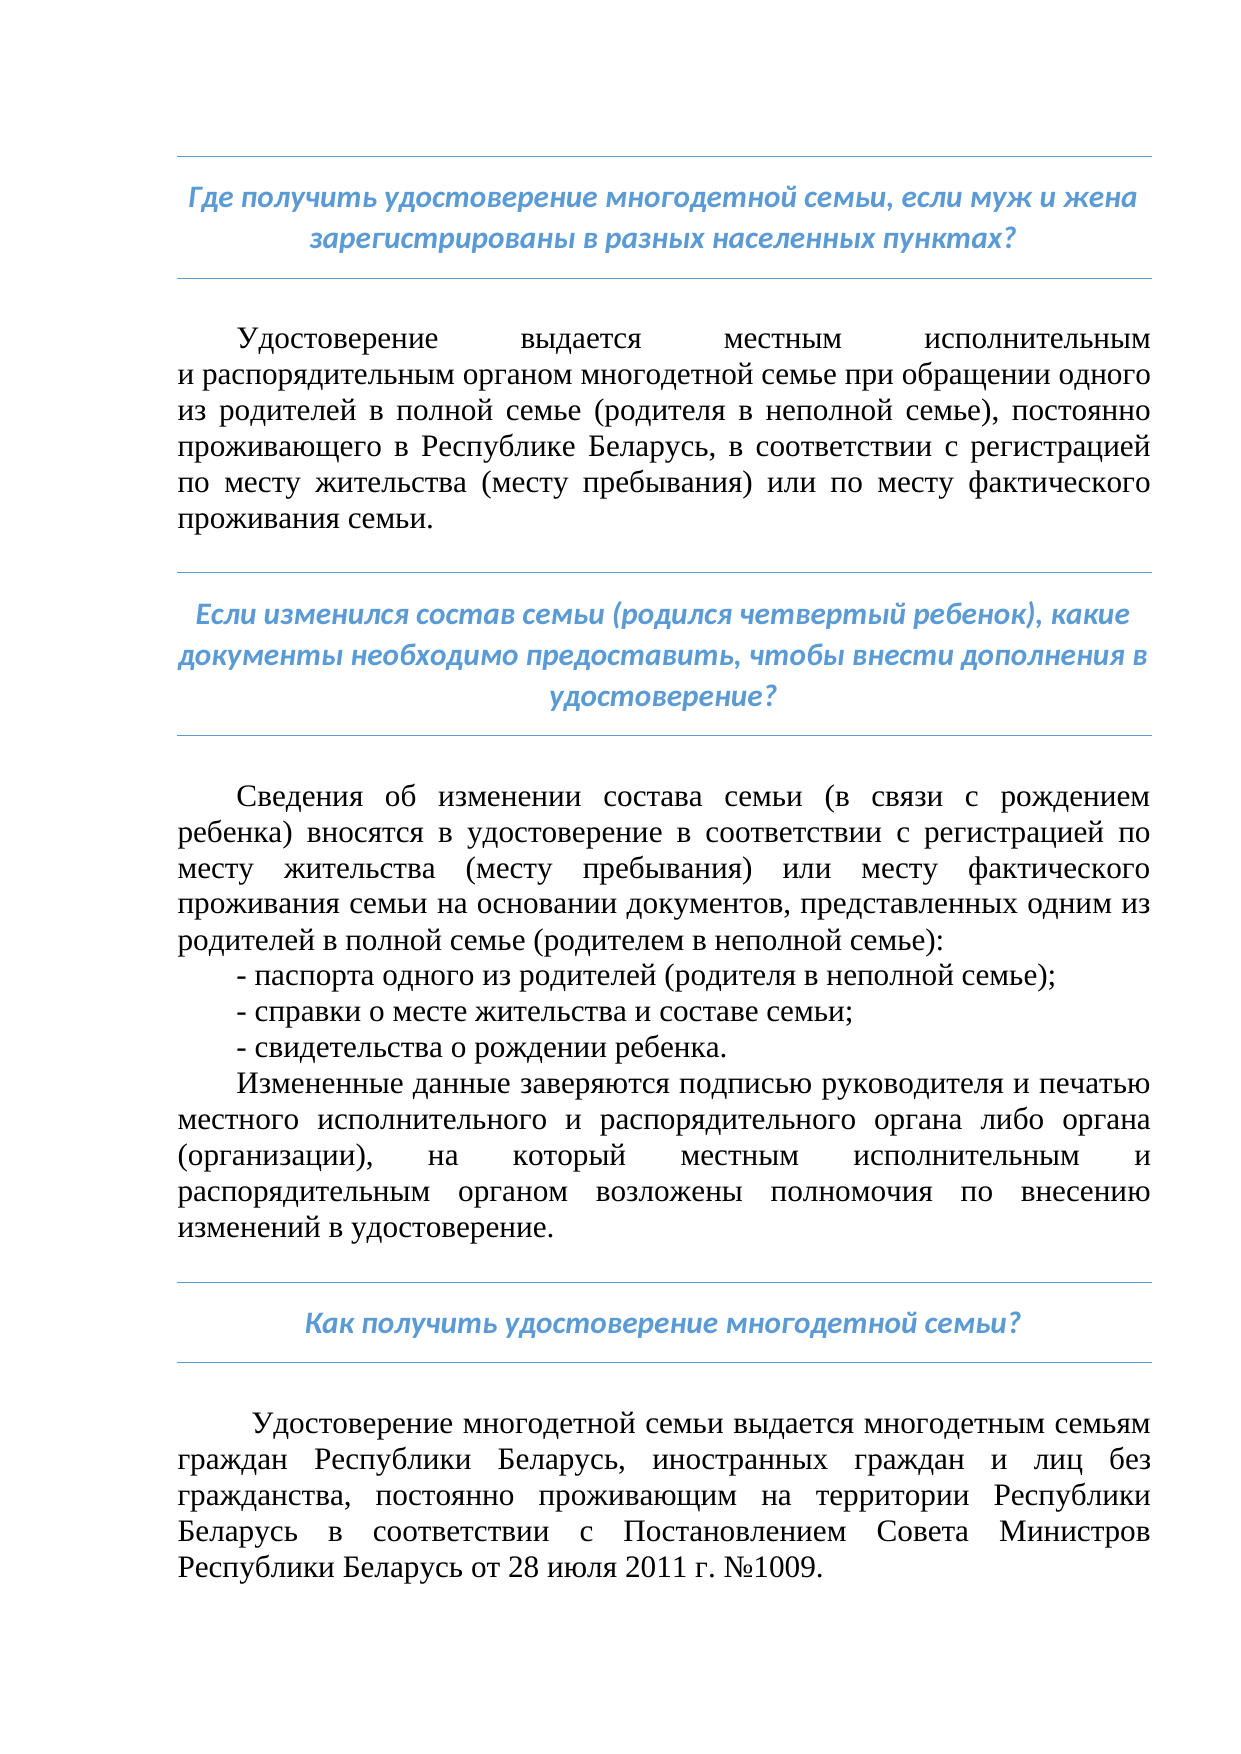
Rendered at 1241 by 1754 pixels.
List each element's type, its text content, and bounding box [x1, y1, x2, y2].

text Если изменился состав семьи (родился четвертый ребенок), какие документы необходимо предоставить, чтобы внести дополнения в удостоверение? [177, 573, 1152, 735]
text - свидетельства о рождении ребенка. [177, 1028, 1152, 1064]
text Где получить удостоверение многодетной семьи, если муж и жена зарегистрированы в разных населенных пунктах? [177, 157, 1152, 278]
text - паспорта одного из родителей (родителя в неполной семье); [177, 957, 1152, 993]
text Удостоверение выдается местным исполнительным и распорядительным органом многодетной семье при обращении одного из родителей в полной семье (родителя в неполной семье), постоянно проживающего в Республике Беларусь, в соответствии с регистрацией по месту жительства (месту пребывания) или по месту фактического проживания семьи. [177, 319, 1152, 535]
text Измененные данные заверяются подписью руководителя и печатью местного исполнительного и распорядительного органа либо органа (организации), на который местным исполнительным и распорядительным органом возложены полномочия по внесению изменений в удостоверение. [177, 1064, 1152, 1244]
text Удостоверение многодетной семьи выдается многодетным семьям граждан Республики Беларусь, иностранных граждан и лиц без гражданства, постоянно проживающим на территории Республики Беларусь в соответствии с Постановлением Совета Министров Республики Беларусь от 28 июля 2011 г. №1009. [177, 1404, 1152, 1584]
text - справки о месте жительства и составе семьи; [177, 993, 1152, 1028]
text Как получить удостоверение многодетной семьи? [177, 1283, 1152, 1362]
text Сведения об изменении состава семьи (в связи с рождением ребенка) вносятся в удостоверение в соответствии с регистрацией по месту жительства (месту пребывания) или месту фактического проживания семьи на основании документов, представленных одним из родителей в полной семье (родителем в неполной семье): [177, 777, 1152, 957]
